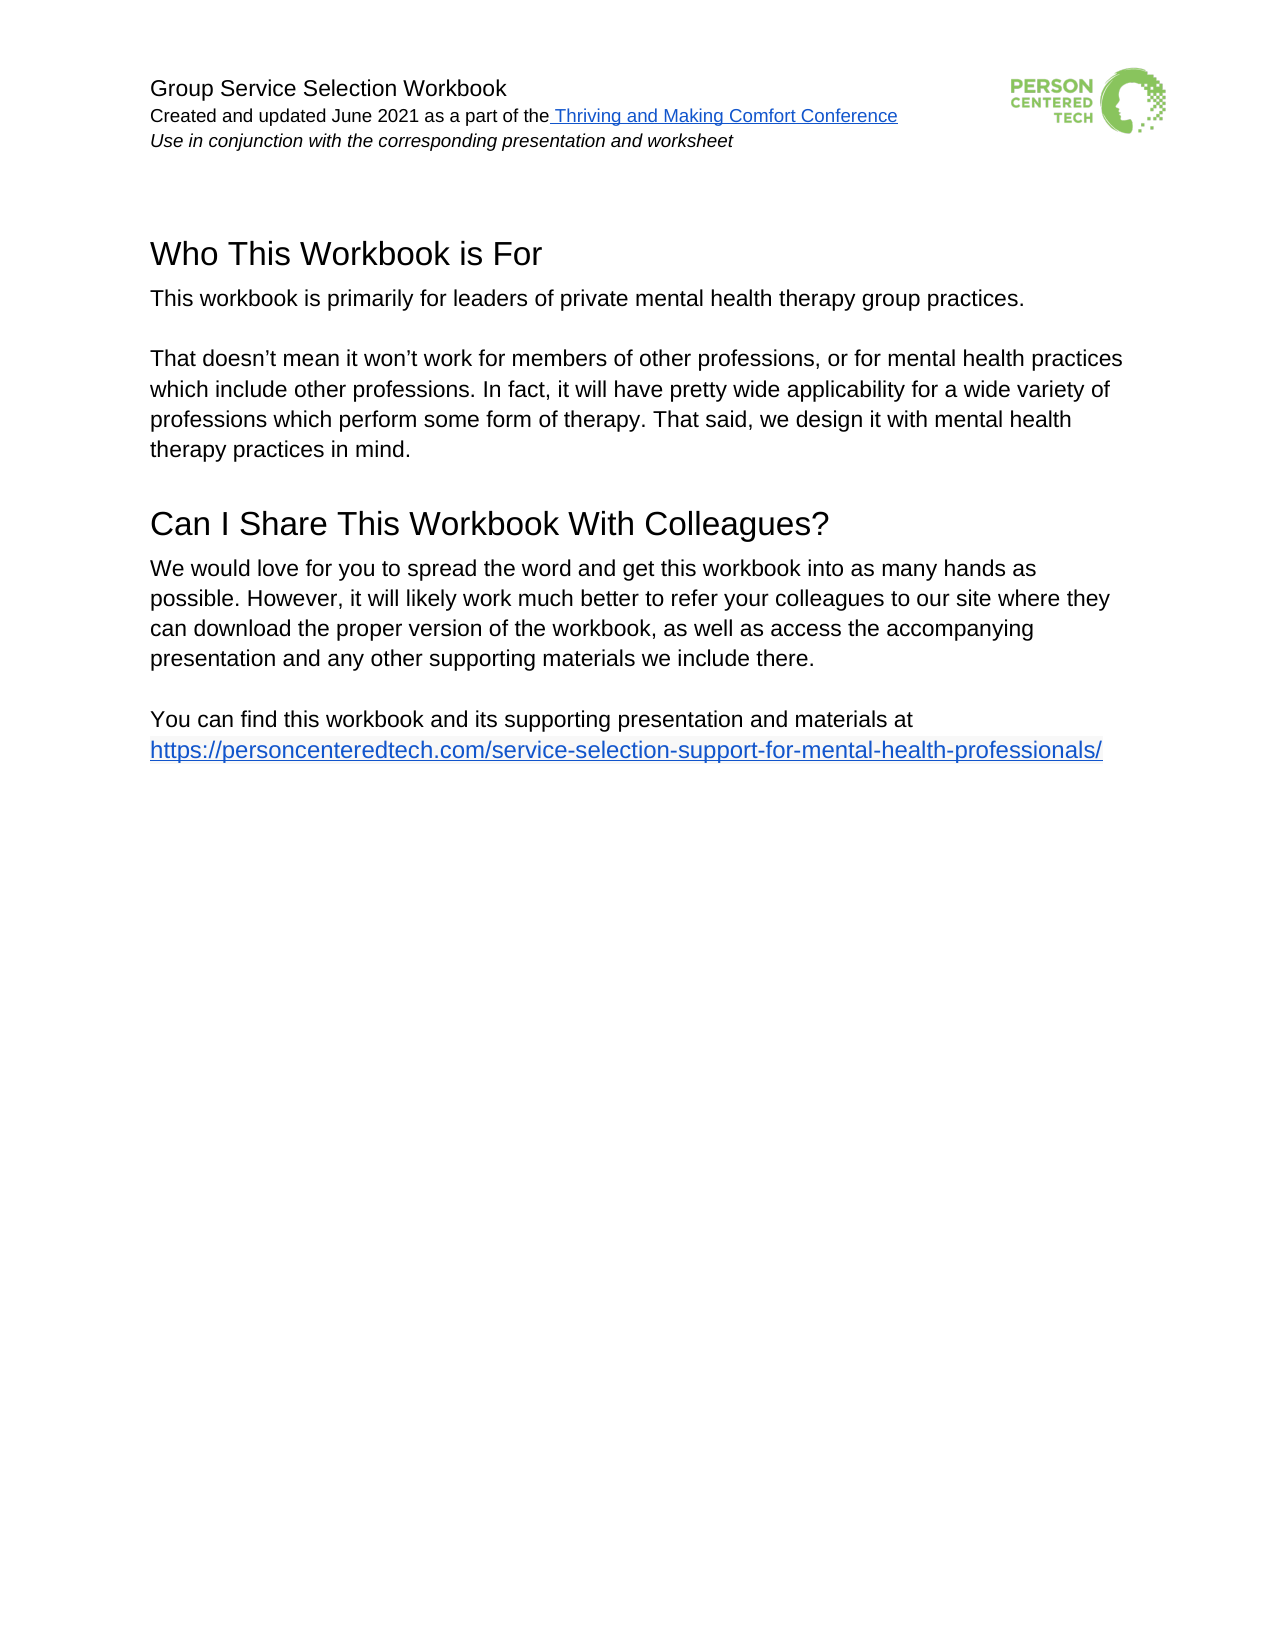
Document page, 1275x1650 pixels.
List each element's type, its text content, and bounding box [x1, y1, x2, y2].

picture [1003, 18, 1176, 192]
text That doesn’t mean it won’t work for members of other professions, or for mental health practices which include other professions. In fact, it will have pretty wide applicability for a wide variety of professions which perform some form of therapy. That said, we design it with mental health therapy practices in mind. [150, 345, 1125, 462]
text We would love for you to spread the word and get this workbook into as many hands as possible. However, it will likely work much better to refer your colleagues to our site where they can download the proper version of the workbook, as well as access the accompanying presentation and any other supporting materials we include there. [150, 554, 1125, 672]
subtitle Who This Workbook is For [150, 234, 1125, 272]
text You can find this workbook and its supporting presentation and materials at https://personcenteredtech.com/service-selection-support-for-mental-health-professionals/ [150, 706, 1125, 764]
subtitle Can I Share This Workbook With Colleagues? [150, 504, 1125, 542]
text This workbook is primarily for leaders of private mental health therapy group practices. [150, 285, 1125, 311]
